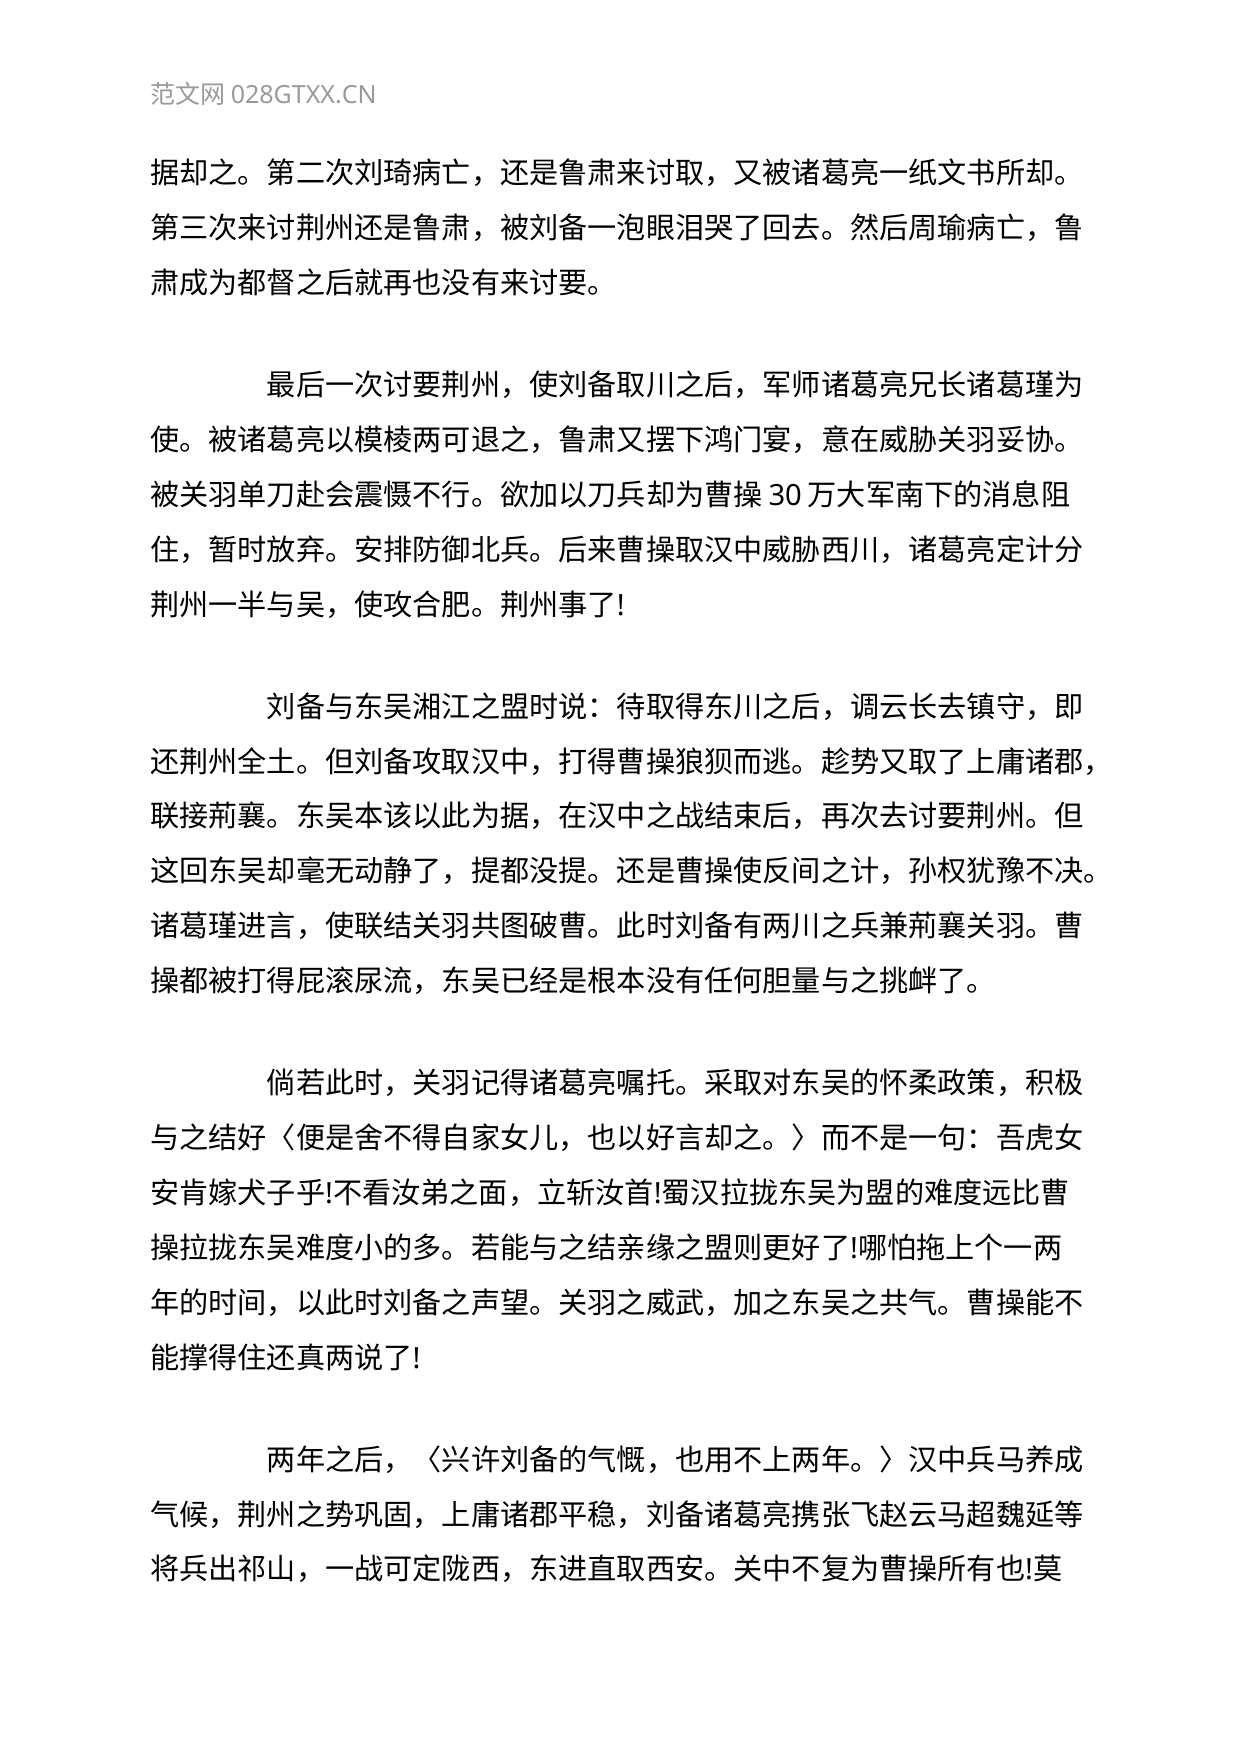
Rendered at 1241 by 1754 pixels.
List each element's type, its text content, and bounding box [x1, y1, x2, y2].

text 最后一次讨要荆州，使刘备取川之后，军师诸葛亮兄长诸葛瑾为使。被诸葛亮以模棱两可退之，鲁肃又摆下鸿门宴，意在威胁关羽妥协。被关羽单刀赴会震慑不行。欲加以刀兵却为曹操30万大军南下的消息阻住，暂时放弃。安排防御北兵。后来曹操取汉中威胁西川，诸葛亮定计分荆州一半与吴，使攻合肥。荆州事了! [150, 362, 1090, 624]
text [150, 1436, 1090, 1588]
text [150, 150, 1090, 302]
text 刘备与东吴湘江之盟时说：待取得东川之后，调云长去镇守，即还荆州全土。但刘备攻取汉中，打得曹操狼狈而逃。趁势又取了上庸诸郡，联接荊襄。东吴本该以此为据，在汉中之战结束后，再次去讨要荆州。但这回东吴却毫无动静了，提都没提。还是曹操使反间之计，孙权犹豫不决。诸葛瑾进言，使联结关羽共图破曹。此时刘备有两川之兵兼荊襄关羽。曹操都被打得屁滚尿流，东吴已经是根本没有任何胆量与之挑衅了。 [150, 683, 1090, 1000]
text 倘若此时，关羽记得诸葛亮嘱托。采取对东吴的怀柔政策，积极与之结好〈便是舍不得自家女儿，也以好言却之。〉而不是一句：吾虎女安肯嫁犬子乎!不看汝弟之面，立斩汝首!蜀汉拉拢东吴为盟的难度远比曹操拉拢东吴难度小的多。若能与之结亲缘之盟则更好了!哪怕拖上个一两年的时间，以此时刘备之声望。关羽之威武，加之东吴之共气。曹操能不能撑得住还真两说了! [150, 1059, 1090, 1377]
